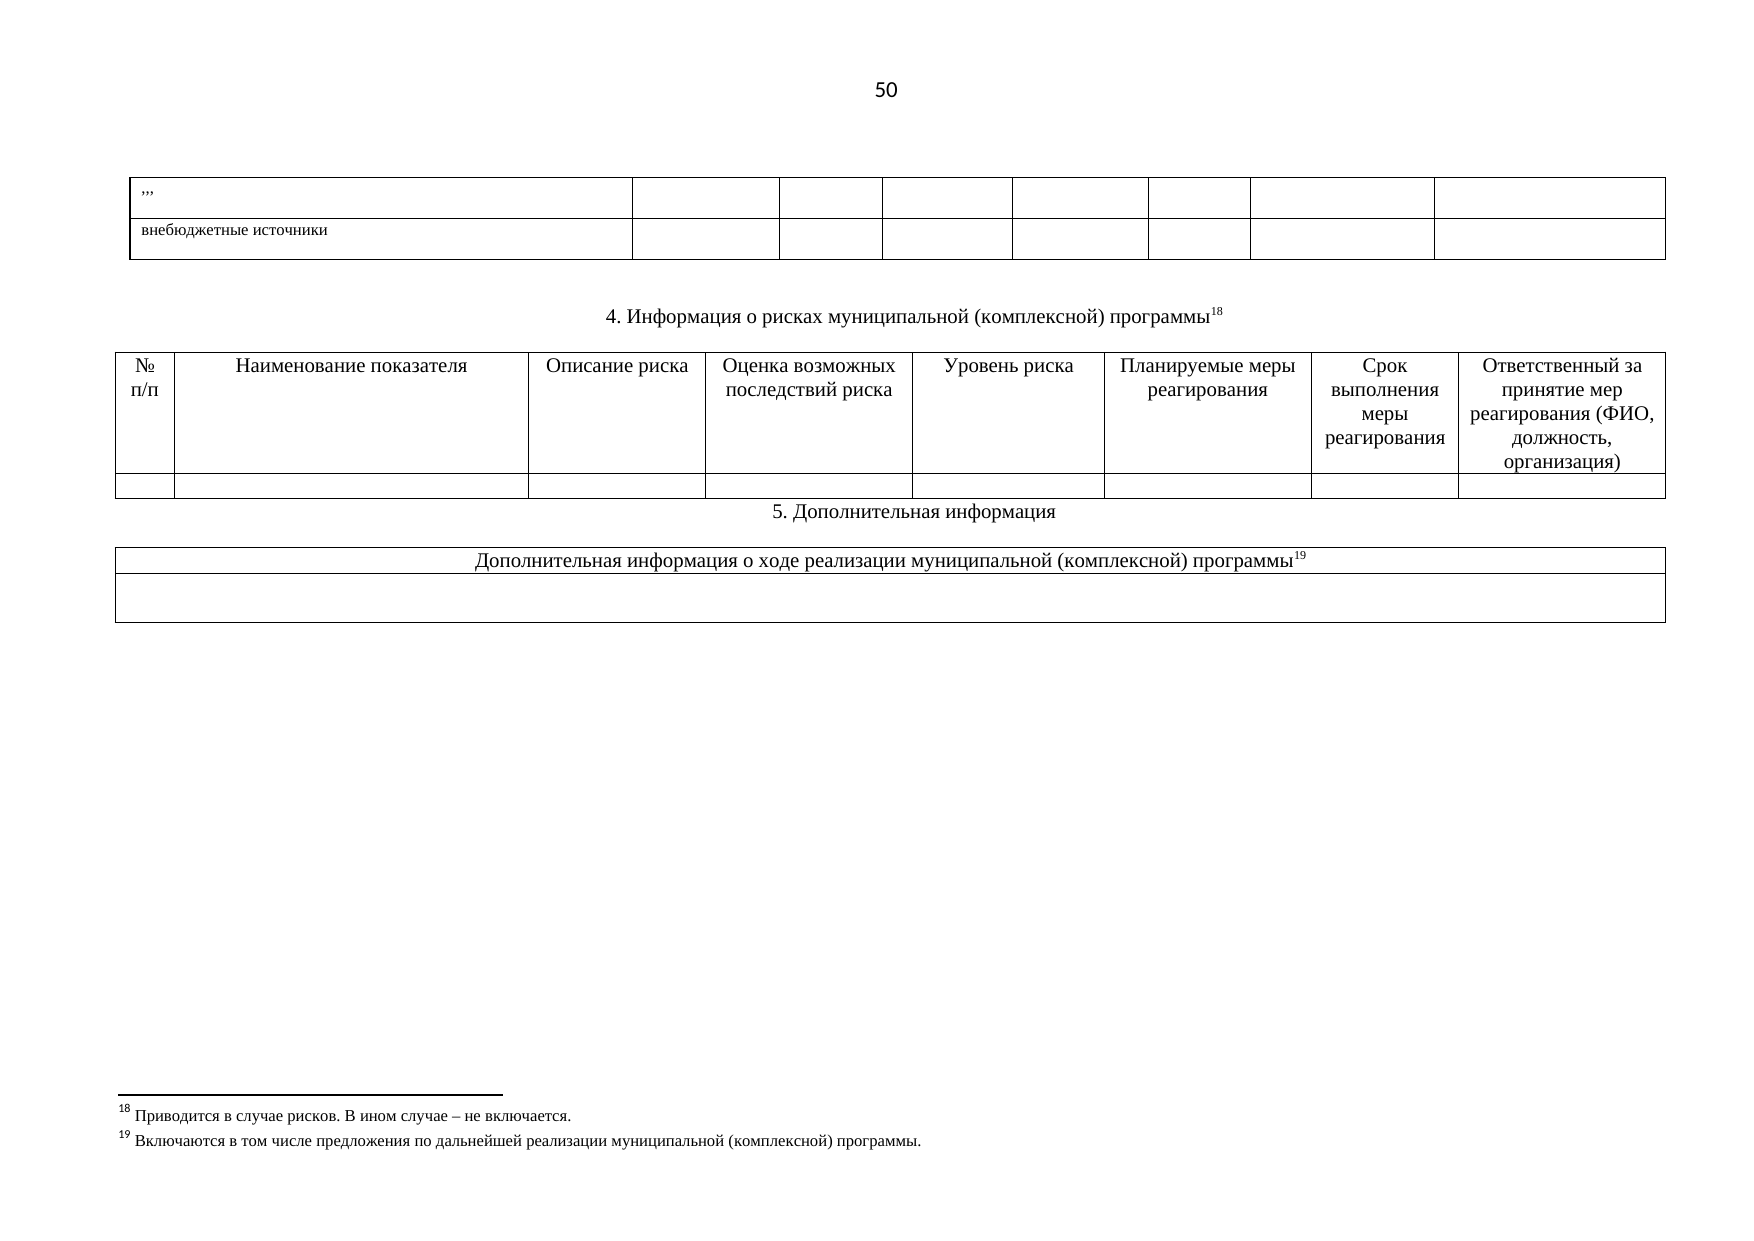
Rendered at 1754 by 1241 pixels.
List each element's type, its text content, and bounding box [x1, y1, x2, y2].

text 5. Дополнительная информация [118, 499, 1654, 523]
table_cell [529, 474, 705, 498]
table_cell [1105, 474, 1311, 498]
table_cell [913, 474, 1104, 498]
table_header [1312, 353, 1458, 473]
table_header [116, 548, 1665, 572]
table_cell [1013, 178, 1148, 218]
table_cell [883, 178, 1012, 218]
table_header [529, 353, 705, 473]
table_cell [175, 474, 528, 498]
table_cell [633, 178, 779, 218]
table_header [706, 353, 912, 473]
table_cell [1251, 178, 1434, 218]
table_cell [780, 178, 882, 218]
text 4. Информация о рисках муниципальной (комплексной) программы [118, 303, 1654, 328]
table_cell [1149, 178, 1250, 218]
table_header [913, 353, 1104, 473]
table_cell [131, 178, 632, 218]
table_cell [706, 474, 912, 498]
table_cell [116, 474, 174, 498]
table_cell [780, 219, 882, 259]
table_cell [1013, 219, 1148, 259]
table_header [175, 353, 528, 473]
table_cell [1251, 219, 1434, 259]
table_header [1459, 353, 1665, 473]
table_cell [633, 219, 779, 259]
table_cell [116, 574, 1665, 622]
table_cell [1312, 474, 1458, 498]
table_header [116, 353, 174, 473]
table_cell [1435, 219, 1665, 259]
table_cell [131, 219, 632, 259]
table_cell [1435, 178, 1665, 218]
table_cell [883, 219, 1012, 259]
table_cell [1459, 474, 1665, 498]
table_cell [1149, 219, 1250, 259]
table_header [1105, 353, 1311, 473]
